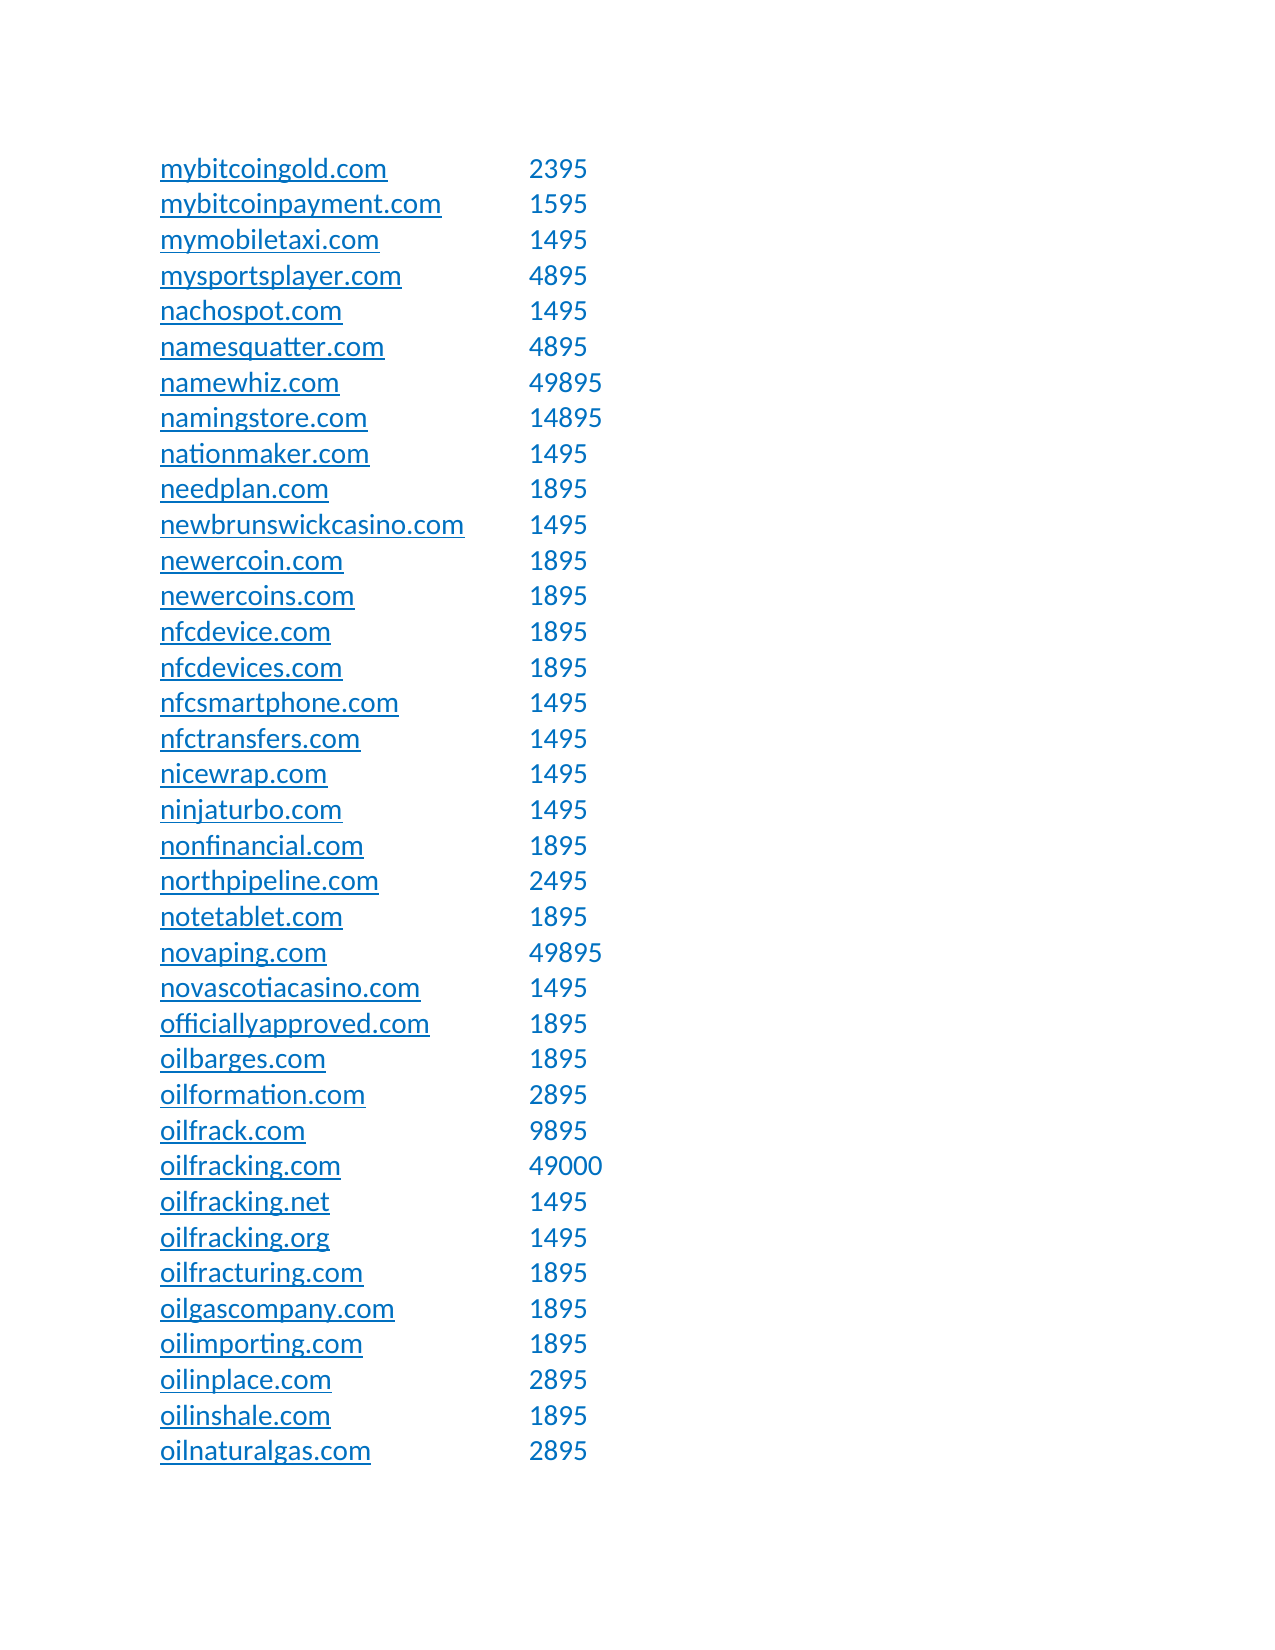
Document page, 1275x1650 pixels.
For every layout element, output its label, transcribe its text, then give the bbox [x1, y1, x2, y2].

table_cell 1895 [518, 542, 629, 577]
table_cell 2895 [518, 1433, 629, 1468]
table_cell notetablet.com [149, 898, 517, 934]
table_cell novascotiacasino.com [149, 969, 517, 1005]
table_cell 1895 [518, 1005, 629, 1041]
table_cell oilfracking.com [149, 1148, 517, 1183]
table_cell newercoin.com [149, 542, 517, 577]
table_cell mysportsplayer.com [149, 257, 517, 292]
table_cell namewhiz.com [149, 364, 517, 399]
table_cell oilnaturalgas.com [149, 1433, 517, 1468]
table_cell 1895 [518, 649, 629, 684]
table_cell 1495 [518, 1219, 629, 1254]
table_cell nfcdevices.com [149, 649, 517, 684]
table_cell 1495 [518, 1183, 629, 1219]
table_cell oilfracking.net [149, 1183, 517, 1219]
table_cell 1895 [518, 1041, 629, 1076]
table_cell 1495 [518, 969, 629, 1005]
table_cell 1495 [518, 684, 629, 720]
table_cell newbrunswickcasino.com [149, 506, 517, 542]
table_cell oilgascompany.com [149, 1290, 517, 1326]
table_cell oilinplace.com [149, 1361, 517, 1397]
table_cell 1895 [518, 1326, 629, 1361]
table_cell mybitcoinpayment.com [149, 186, 517, 221]
table_cell oilfracturing.com [149, 1254, 517, 1290]
table_cell 1895 [518, 898, 629, 934]
table_cell 1595 [518, 186, 629, 221]
table_cell namingstore.com [149, 399, 517, 435]
table_cell 2895 [518, 1361, 629, 1397]
table_cell novaping.com [149, 934, 517, 969]
table_cell 49895 [518, 364, 629, 399]
table_cell nfcsmartphone.com [149, 684, 517, 720]
table_cell officiallyapproved.com [149, 1005, 517, 1041]
table_cell 14895 [518, 399, 629, 435]
table_cell 1495 [518, 293, 629, 328]
table_cell 1495 [518, 791, 629, 827]
table_cell 4895 [518, 328, 629, 364]
table_cell 4895 [518, 257, 629, 292]
table_cell 2895 [518, 1076, 629, 1112]
table_cell newercoins.com [149, 578, 517, 613]
table_cell 1495 [518, 221, 629, 257]
table_cell 1895 [518, 1290, 629, 1326]
table_cell 1895 [518, 1254, 629, 1290]
table_cell oilfracking.org [149, 1219, 517, 1254]
table_cell 1895 [518, 471, 629, 506]
table_cell ninjaturbo.com [149, 791, 517, 827]
table_cell nationmaker.com [149, 435, 517, 471]
table_cell mymobiletaxi.com [149, 221, 517, 257]
table_cell nachospot.com [149, 293, 517, 328]
table_cell 49000 [518, 1148, 629, 1183]
table_cell 49895 [518, 934, 629, 969]
table_cell 1495 [518, 435, 629, 471]
table_cell oilimporting.com [149, 1326, 517, 1361]
table_cell 1895 [518, 613, 629, 649]
table_cell 9895 [518, 1112, 629, 1147]
table_cell 1895 [518, 1397, 629, 1432]
table_cell 1895 [518, 578, 629, 613]
table_cell nonfinancial.com [149, 827, 517, 862]
table_cell mybitcoingold.com [149, 150, 517, 186]
table_cell 1495 [518, 756, 629, 791]
table_cell 1495 [518, 506, 629, 542]
table_cell nicewrap.com [149, 756, 517, 791]
table_cell needplan.com [149, 471, 517, 506]
table_cell 1895 [518, 827, 629, 862]
table_cell oilformation.com [149, 1076, 517, 1112]
table_cell oilbarges.com [149, 1041, 517, 1076]
table_cell 2395 [518, 150, 629, 186]
table_cell northpipeline.com [149, 863, 517, 898]
table_cell oilfrack.com [149, 1112, 517, 1147]
table_cell oilinshale.com [149, 1397, 517, 1432]
table_cell nfcdevice.com [149, 613, 517, 649]
table_cell nfctransfers.com [149, 720, 517, 756]
table_cell 2495 [518, 863, 629, 898]
table_cell 1495 [518, 720, 629, 756]
table_cell namesquatter.com [149, 328, 517, 364]
